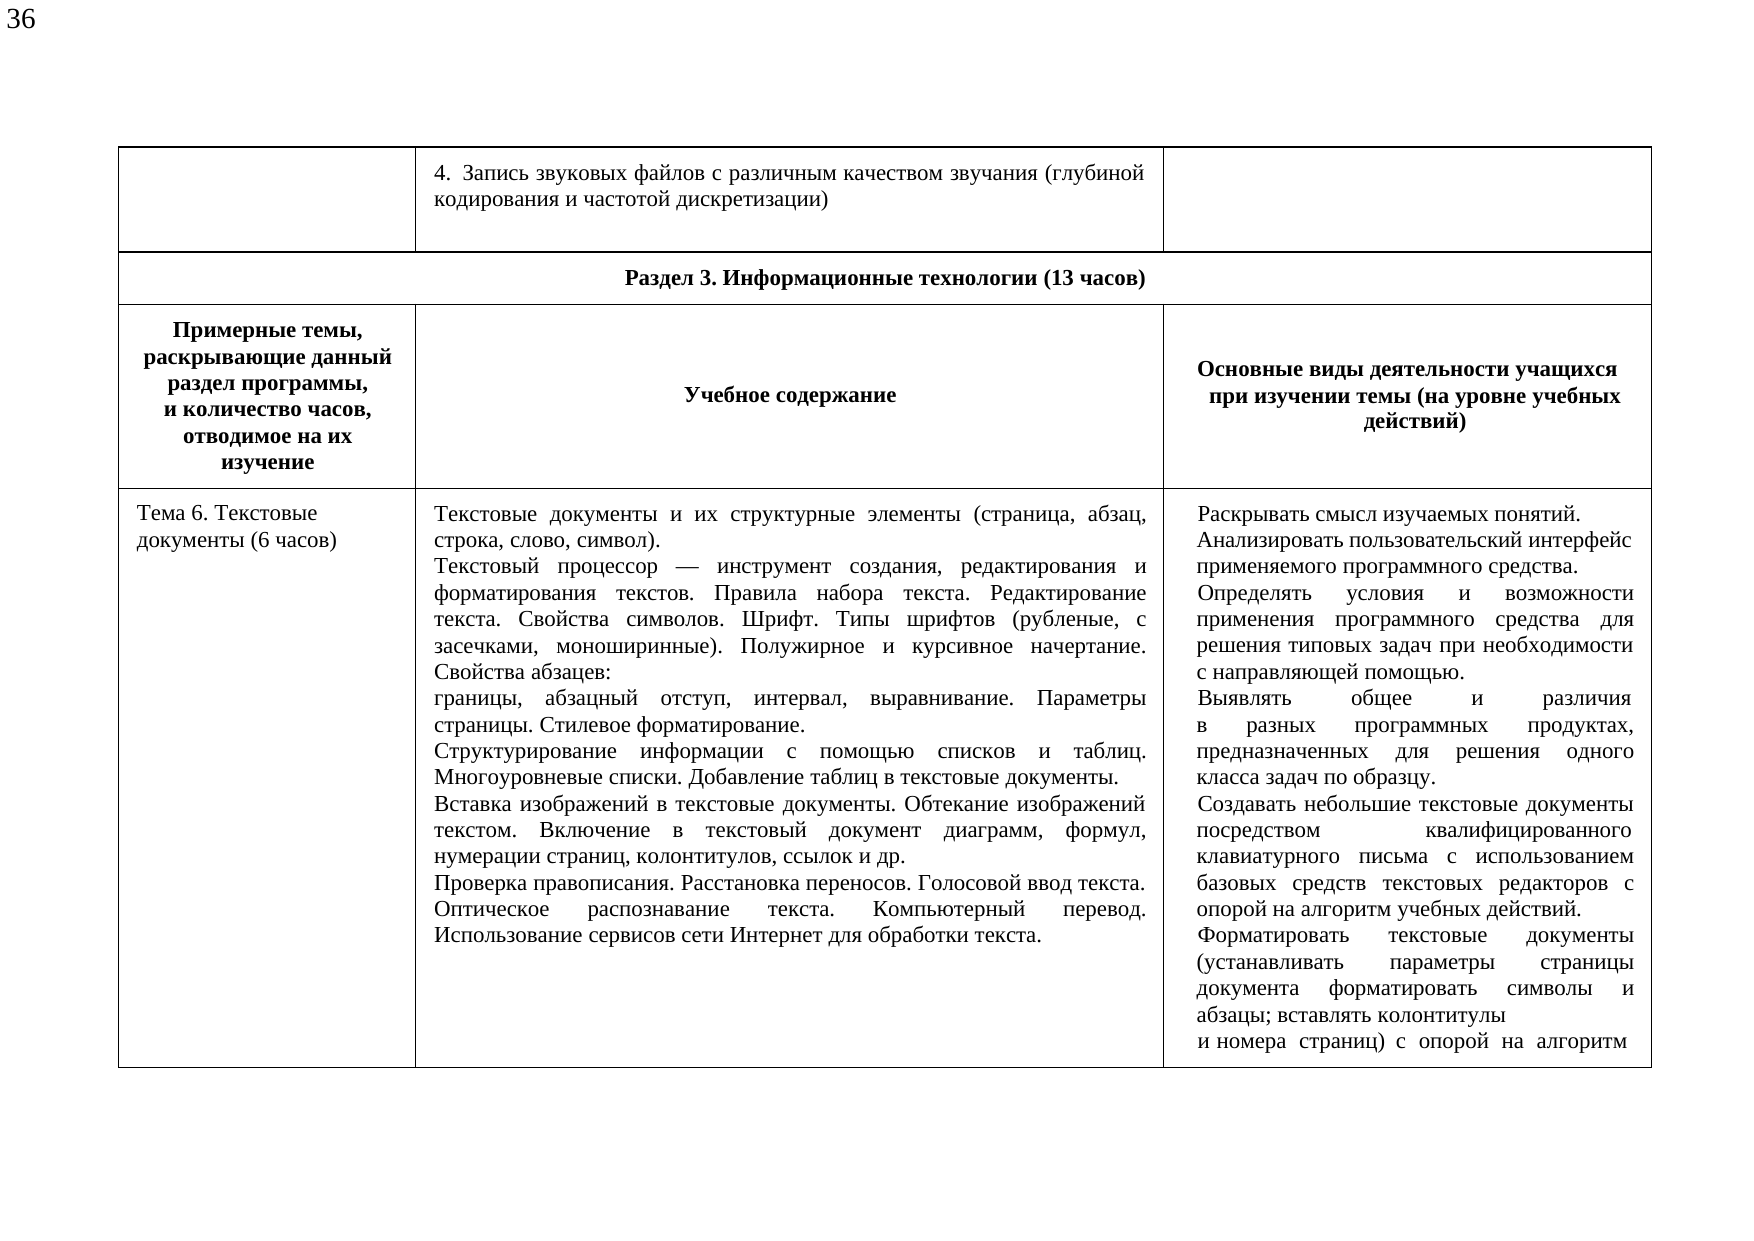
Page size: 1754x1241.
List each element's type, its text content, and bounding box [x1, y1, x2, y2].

table_header [119, 148, 415, 251]
table_cell Примерные темы, раскрывающие данный раздел программы, и количество часов, отводимое на их изучение [119, 305, 415, 488]
table_cell Текстовые документы и их структурные элементы (страница, абзац, строка, слово, символ). Текстовый процессор — инструмент создания, редактирования и форматирования текстов. Правила набора текста. Редактирование текста. Свойства символов. Шрифт. Типы шрифтов (рубленые, с засечками, моноширинные). Полужирное и курсивное начертание. Свойства абзацев: границы, абзацный отступ, интервал, выравнивание. Параметры страницы. Стилевое форматирование. Структурирование информации с помощью списков и таблиц. Многоуровневые списки. Добавление таблиц в текстовые документы. Вставка изображений в текстовые документы. Обтекание изображений текстом. Включение в текстовый документ диаграмм, формул, нумерации страниц, колонтитулов, ссылок и др. Проверка правописания. Расстановка переносов. Голосовой ввод текста. Оптическое распознавание текста. Компьютерный перевод. Использование сервисов сети Интернет для обработки текста. [416, 489, 1163, 1067]
table_cell Тема 6. Текстовые документы (6 часов) [119, 489, 415, 1067]
table_cell Основные виды деятельности учащихся при изучении темы (на уровне учебных действий) [1164, 305, 1651, 488]
table_header [1164, 148, 1651, 251]
table_cell Раздел 3. Информационные технологии (13 часов) [119, 253, 1651, 303]
table_cell Учебное содержание [416, 305, 1163, 488]
table_header 4. Запись звуковых файлов с различным качеством звучания (глубиной кодирования и частотой дискретизации) [416, 148, 1163, 251]
table_cell Раскрывать смысл изучаемых понятий. Анализировать пользовательский интерфейс применяемого программного средства. Определять условия и возможности применения программного средства для решения типовых задач при необходимости с направляющей помощью. Выявлять общее и различия в разных программных продуктах, предназначенных для решения одного класса задач по образцу. Создавать небольшие текстовые документы посредством квалифицированного клавиатурного письма с использованием базовых средств текстовых редакторов с опорой на алгоритм учебных действий. Форматировать текстовые документы (устанавливать параметры страницы документа форматировать символы и абзацы; вставлять колонтитулы и номера страниц) с опорой на алгоритм [1164, 489, 1651, 1067]
